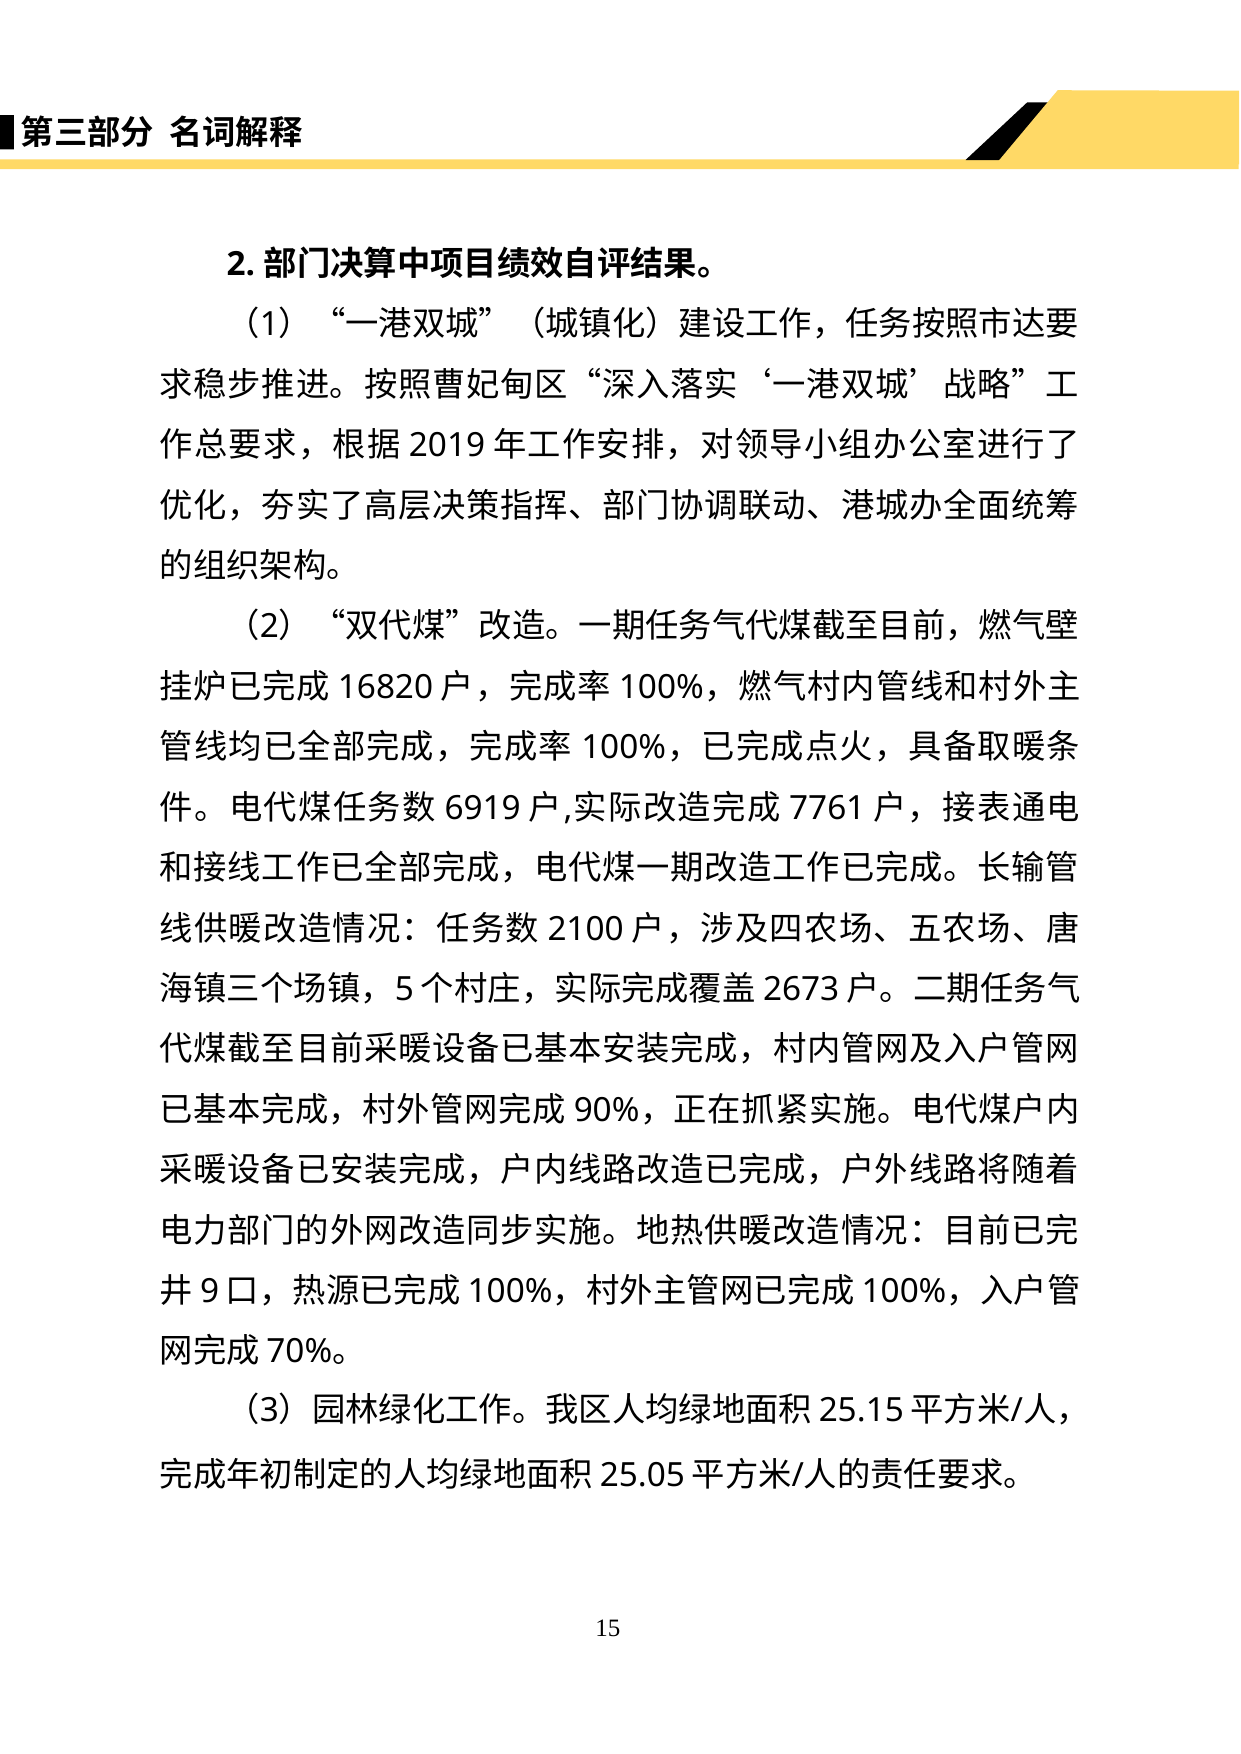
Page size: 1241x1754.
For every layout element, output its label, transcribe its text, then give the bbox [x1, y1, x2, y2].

text （2）“双代煤”改造。一期任务气代煤截至目前，燃气壁挂炉已完成16820户，完成率100%，燃气村内管线和村外主管线均已全部完成，完成率100%，已完成点火，具备取暖条件。电代煤任务数6919户,实际改造完成7761户，接表通电和接线工作已全部完成，电代煤一期改造工作已完成。长输管线供暖改造情况：任务数2100户，涉及四农场、五农场、唐海镇三个场镇，5个村庄，实际完成覆盖2673户。二期任务气代煤截至目前采暖设备已基本安装完成，村内管网及入户管网已基本完成，村外管网完成90%，正在抓紧实施。电代煤户内采暖设备已安装完成，户内线路改造已完成，户外线路将随着电力部门的外网改造同步实施。地热供暖改造情况：目前已完井9口，热源已完成100%，村外主管网已完成100%，入户管网完成70%。 [159, 589, 1081, 1375]
text （1）“一港双城”（城镇化）建设工作，任务按照市达要求稳步推进。按照曹妃甸区“深入落实‘一港双城’战略”工作总要求，根据2019年工作安排，对领导小组办公室进行了优化，夯实了高层决策指挥、部门协调联动、港城办全面统筹的组织架构。 [159, 287, 1081, 589]
text 2. 部门决算中项目绩效自评结果。 [159, 227, 1081, 287]
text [159, 1375, 1081, 1505]
